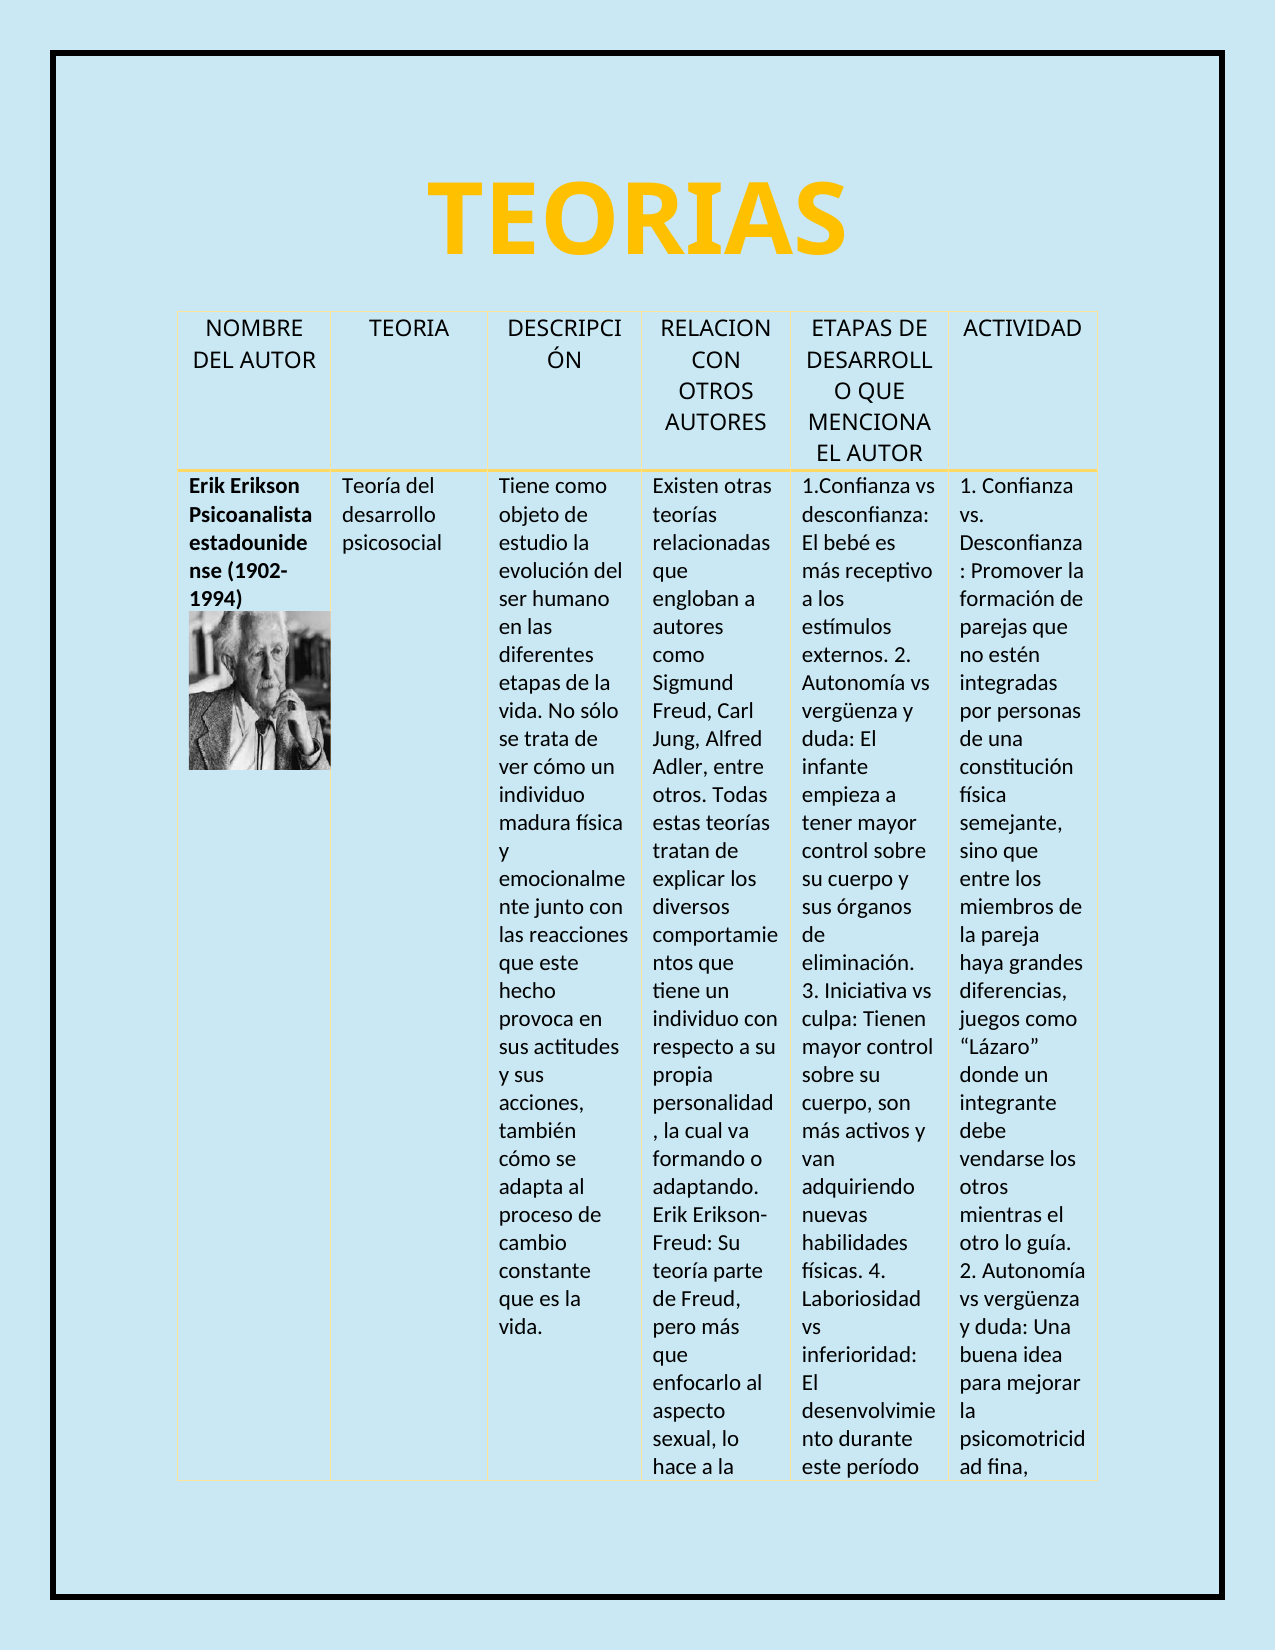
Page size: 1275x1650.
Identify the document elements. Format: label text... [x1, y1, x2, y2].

table_header DESCRIPCIÓN [488, 312, 641, 468]
table_header ETAPAS DE DESARROLLO QUE MENCIONA EL AUTOR [791, 312, 948, 468]
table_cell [642, 472, 790, 1480]
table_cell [488, 472, 641, 1480]
table_header ACTIVIDAD [949, 312, 1097, 468]
table_header NOMBRE DEL AUTOR [178, 312, 330, 468]
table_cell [791, 472, 948, 1480]
picture [188, 611, 331, 770]
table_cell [949, 472, 1097, 1480]
table_header RELACION CON OTROS AUTORES [642, 312, 790, 468]
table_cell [178, 472, 330, 1480]
text TEORIAS [177, 147, 1098, 284]
table_header TEORIA [331, 312, 487, 468]
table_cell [331, 472, 487, 1480]
